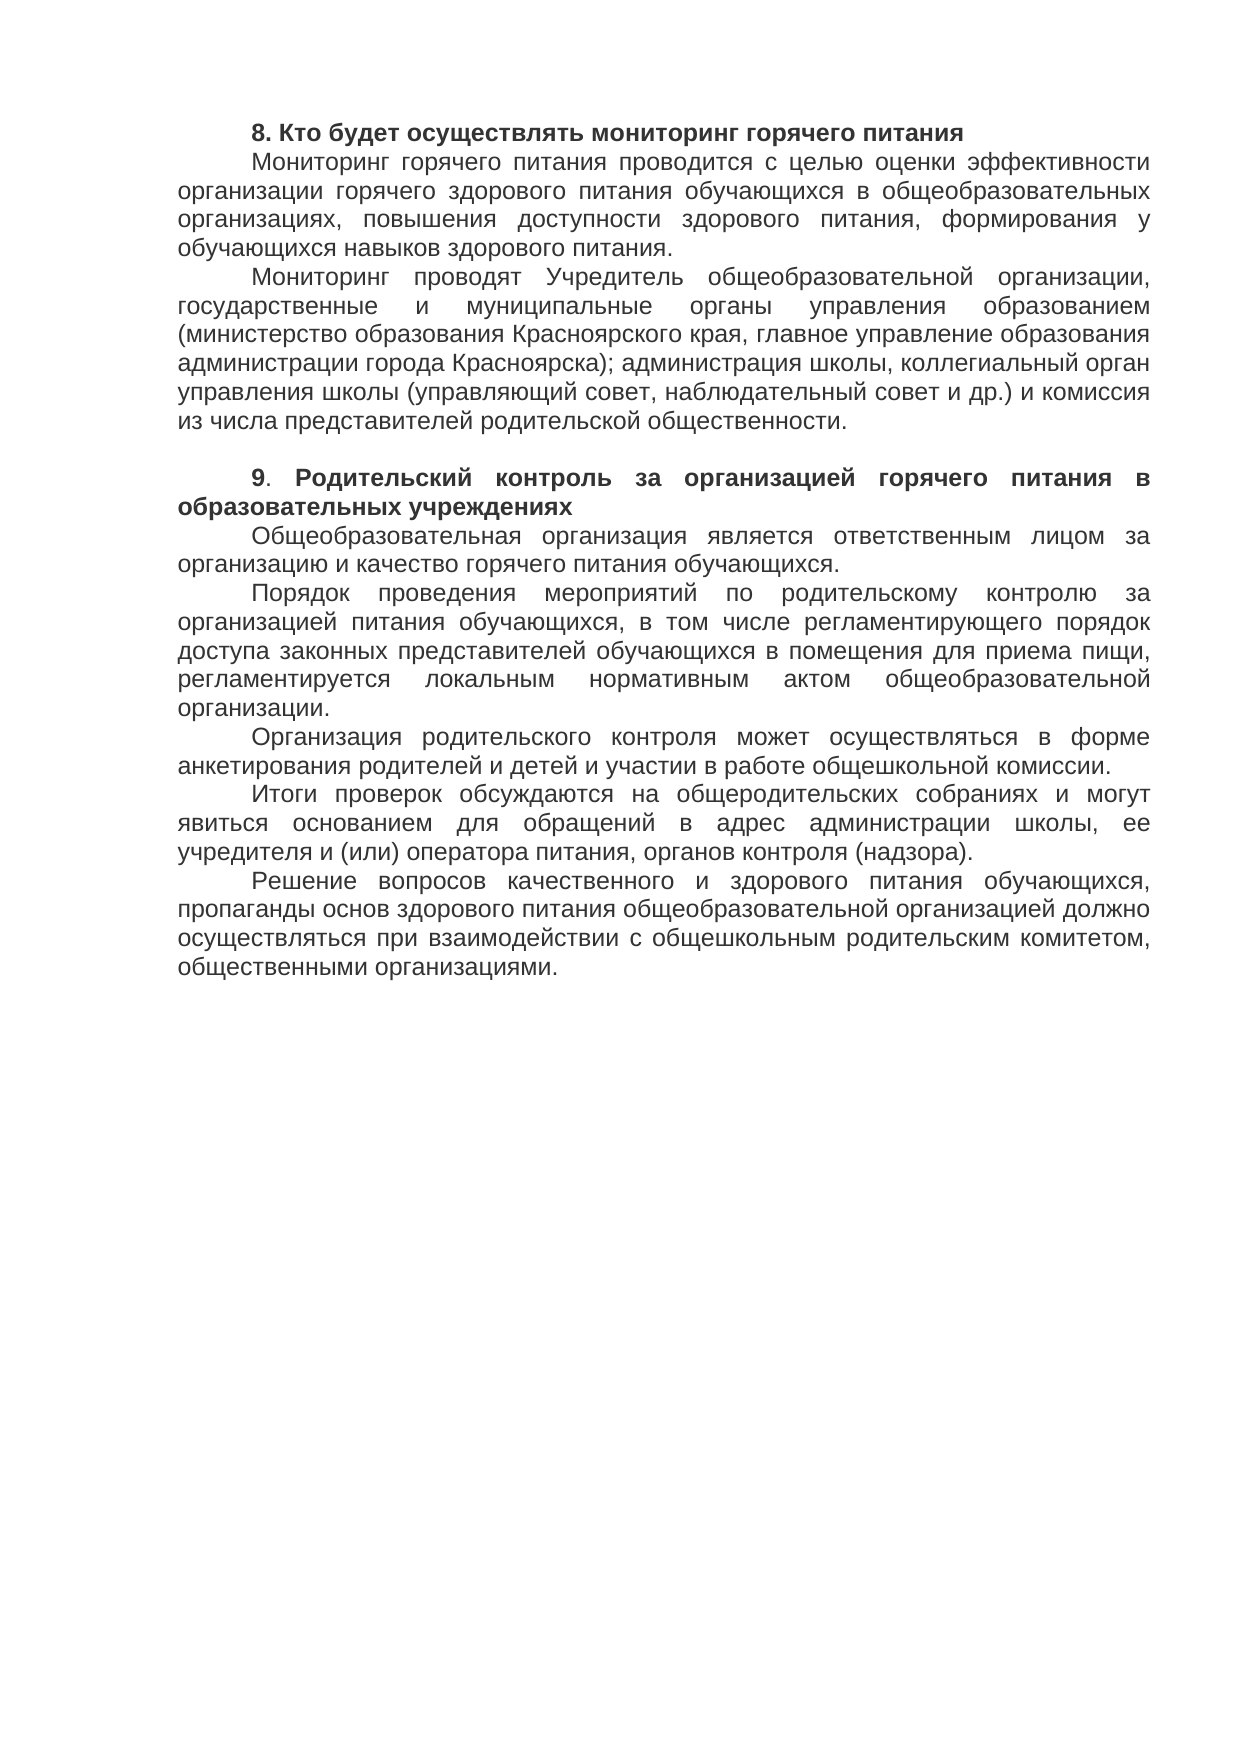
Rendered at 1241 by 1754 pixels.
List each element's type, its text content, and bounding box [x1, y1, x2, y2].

text 9. Родительский контроль за организацией горячего питания в образовательных учреждениях [177, 463, 1152, 521]
text 8. Кто будет осуществлять мониторинг горячего питания [177, 118, 1152, 147]
text Общеобразовательная организация является ответственным лицом за организацию и качество горячего питания обучающихся. [177, 521, 1152, 578]
text Порядок проведения мероприятий по родительскому контролю за организацией питания обучающихся, в том числе регламентирующего порядок доступа законных представителей обучающихся в помещения для приема пищи, регламентируется локальным нормативным актом общеобразовательной организации. [177, 578, 1152, 722]
text Организация родительского контроля может осуществляться в форме анкетирования родителей и детей и участии в работе общешкольной комиссии. [177, 722, 1152, 779]
text Мониторинг горячего питания проводится с целью оценки эффективности организации горячего здорового питания обучающихся в общеобразовательных организациях, повышения доступности здорового питания, формирования у обучающихся навыков здорового питания. [177, 147, 1152, 262]
text Решение вопросов качественного и здорового питания обучающихся, пропаганды основ здорового питания общеобразовательной организацией должно осуществляться при взаимодействии с общешкольным родительским комитетом, общественными организациями. [177, 866, 1152, 981]
text Мониторинг проводят Учредитель общеобразовательной организации, государственные и муниципальные органы управления образованием (министерство образования Красноярского края, главное управление образования администрации города Красноярска); администрация школы, коллегиальный орган управления школы (управляющий совет, наблюдательный совет и др.) и комиссия из числа представителей родительской общественности. [177, 262, 1152, 434]
text Итоги проверок обсуждаются на общеродительских собраниях и могут явиться основанием для обращений в адрес администрации школы, ее учредителя и (или) оператора питания, органов контроля (надзора). [177, 779, 1152, 866]
